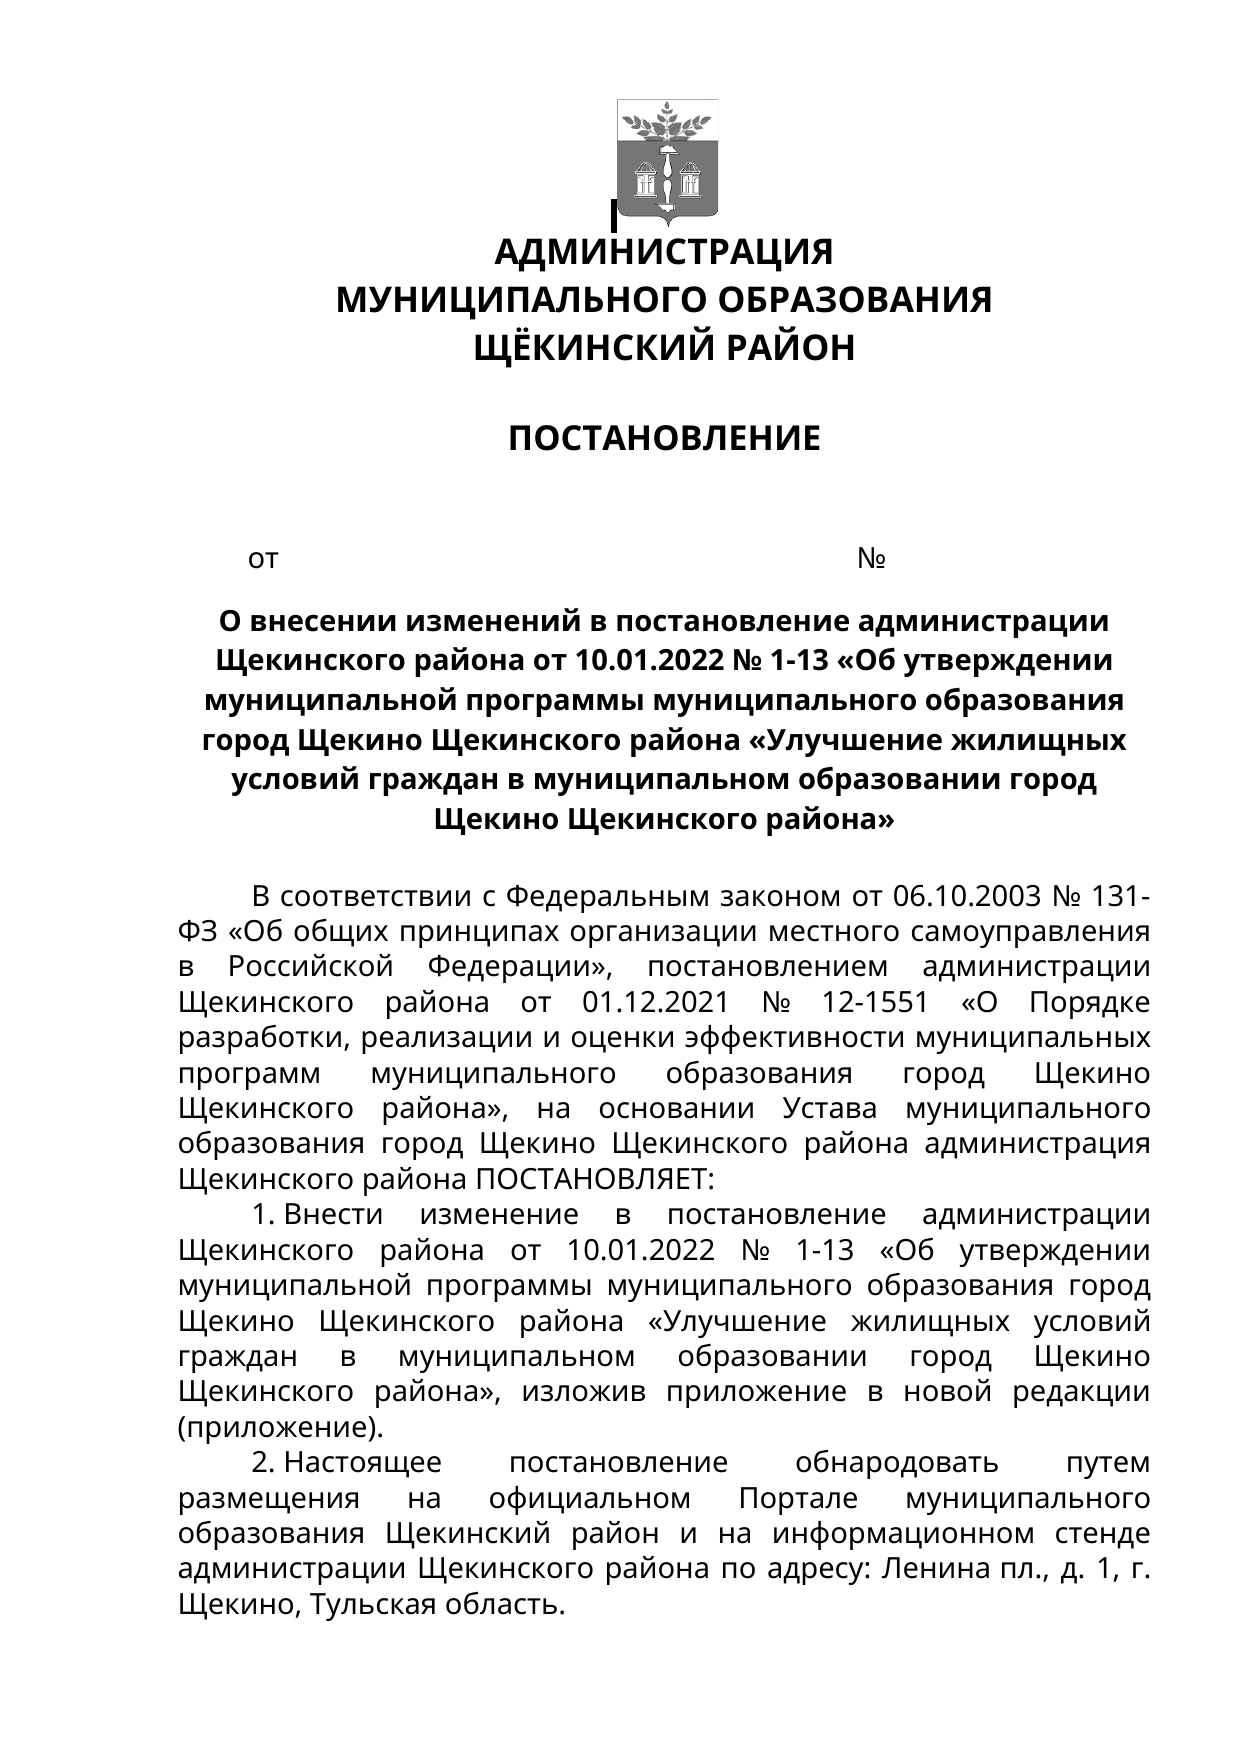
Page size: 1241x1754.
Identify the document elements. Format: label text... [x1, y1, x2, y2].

text О внесении изменений в постановление администрации [177, 600, 1152, 639]
text Щекинского района от 10.01.2022 № 1-13 «Об утверждении [177, 639, 1152, 679]
text ЩЁКИНСКИЙ РАЙОН [177, 323, 1152, 371]
text 1. Внести изменение в постановление администрации Щекинского района от 10.01.2022 № 1-13 «Об утверждении муниципальной программы муниципального образования город Щекино Щекинского района «Улучшение жилищных условий граждан в муниципальном образовании город Щекино Щекинского района», изложив приложение в новой редакции (приложение). [177, 1196, 1152, 1444]
text МУНИЦИПАЛЬНОГО ОБРАЗОВАНИЯ [177, 274, 1152, 323]
table_header № [845, 538, 1096, 577]
picture [617, 99, 719, 227]
text ПОСТАНОВЛЕНИЕ [177, 433, 1152, 454]
text АДМИНИСТРАЦИЯ [177, 226, 1152, 274]
text муниципальной программы муниципального образования город Щекино Щекинского района «Улучшение жилищных условий граждан в муниципальном образовании город Щекино Щекинского района» [177, 679, 1152, 838]
text 2. Настоящее постановление обнародовать путем размещения на официальном Портале муниципального образования Щекинский район и на информационном стенде администрации Щекинского района по адресу: Ленина пл., д. 1, г. Щекино, Тульская область. [177, 1444, 1152, 1621]
table_header от [236, 538, 845, 577]
text В соответствии с Федеральным законом от 06.10.2003 № 131-ФЗ «Об общих принципах организации местного самоуправления в Российской Федерации», постановлением администрации Щекинского района от 01.12.2021 № 12-1551 «О Порядке разработки, реализации и оценки эффективности муниципальных программ муниципального образования город Щекино Щекинского района», на основании Устава муниципального образования город Щекино Щекинского района администрация Щекинского района ПОСТАНОВЛЯЕТ: [177, 878, 1152, 1196]
